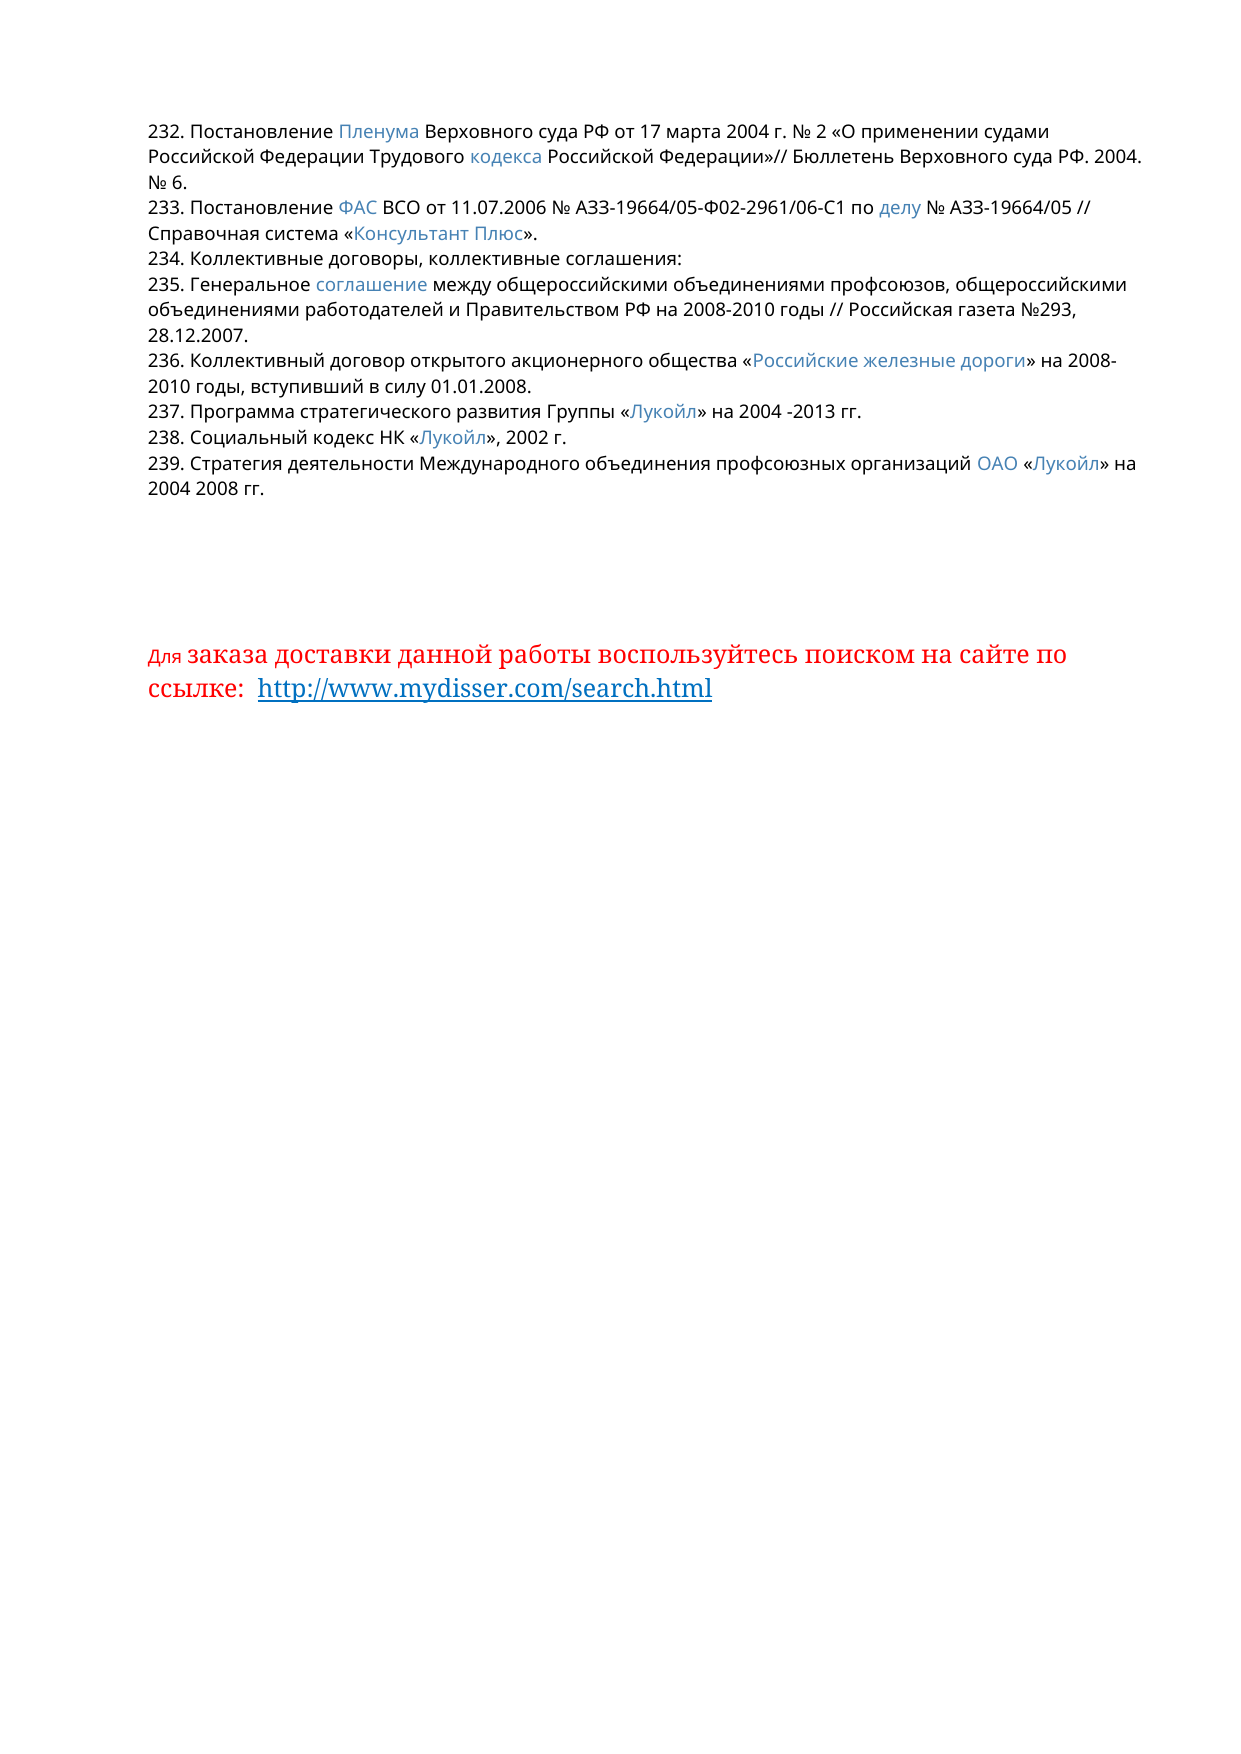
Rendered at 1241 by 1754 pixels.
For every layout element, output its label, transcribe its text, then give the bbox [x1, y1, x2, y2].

text Для заказа доставки данной работы воспользуйтесь поиском на сайте по ссылке: http://www.mydisser.com/search.html [148, 637, 1152, 705]
